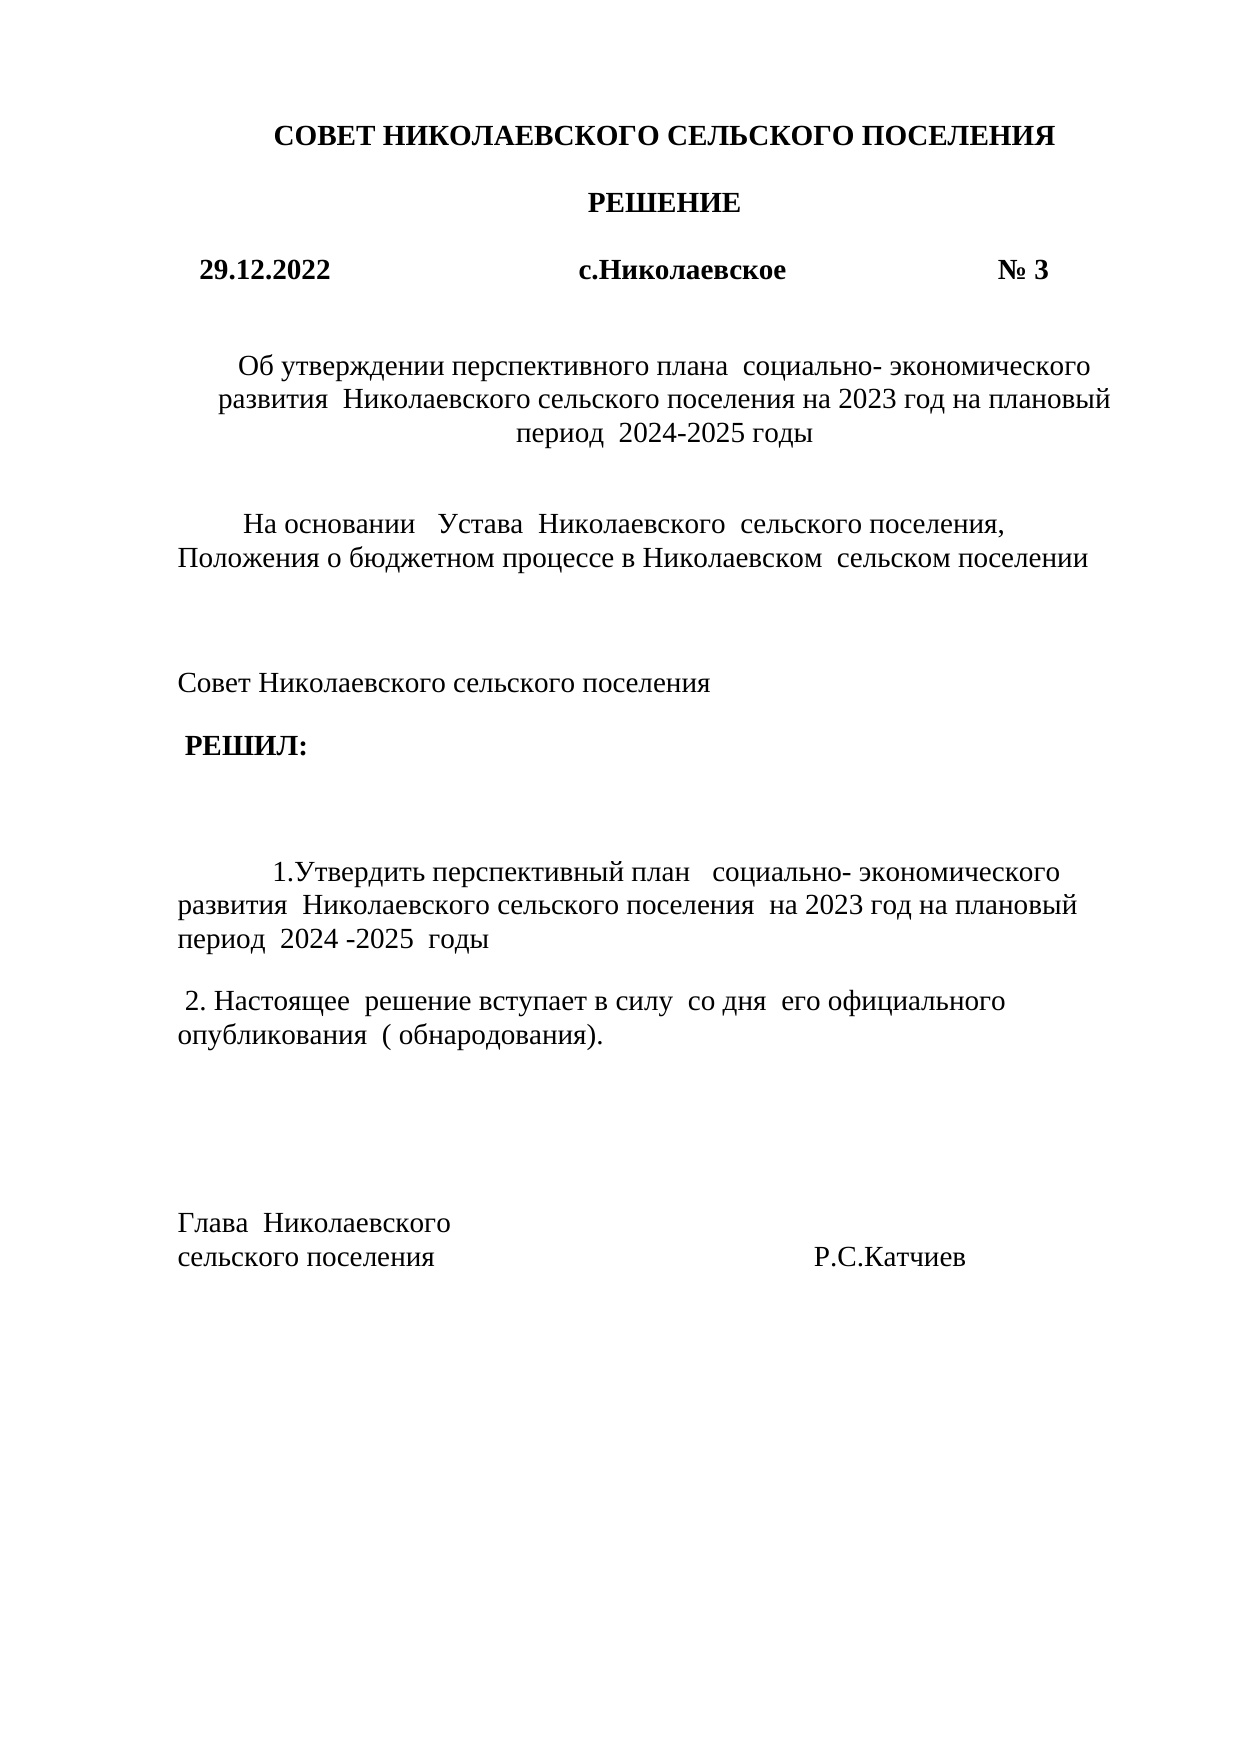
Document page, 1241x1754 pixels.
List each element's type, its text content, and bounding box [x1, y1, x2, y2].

text На основании Устава Николаевского сельского поселения, Положения о бюджетном процессе в Николаевском сельском поселении [177, 507, 1152, 574]
text Глава Николаевского [177, 1205, 1152, 1239]
title РЕШЕНИЕ [177, 185, 1152, 219]
text РЕШИЛ: [177, 728, 1152, 762]
text Совет Николаевского сельского поселения [177, 666, 1152, 699]
text сельского поселения Р.С.Катчиев [177, 1239, 1152, 1272]
title 29.12.2022 с.Николаевское № 3 [177, 252, 1152, 286]
title СОВЕТ НИКОЛАЕВСКОГО СЕЛЬСКОГО ПОСЕЛЕНИЯ [177, 118, 1152, 152]
text 2. Настоящее решение вступает в силу со дня его официального опубликования ( обнародования). [177, 983, 1152, 1051]
text развития Николаевского сельского поселения на 2023 год на плановый период 2024-2025 годы [177, 382, 1152, 449]
text Об утверждении перспективного плана социально- экономического [177, 348, 1152, 382]
text 1.Утвердить перспективный план социально- экономического развития Николаевского сельского поселения на 2023 год на плановый период 2024 -2025 годы [177, 854, 1152, 954]
